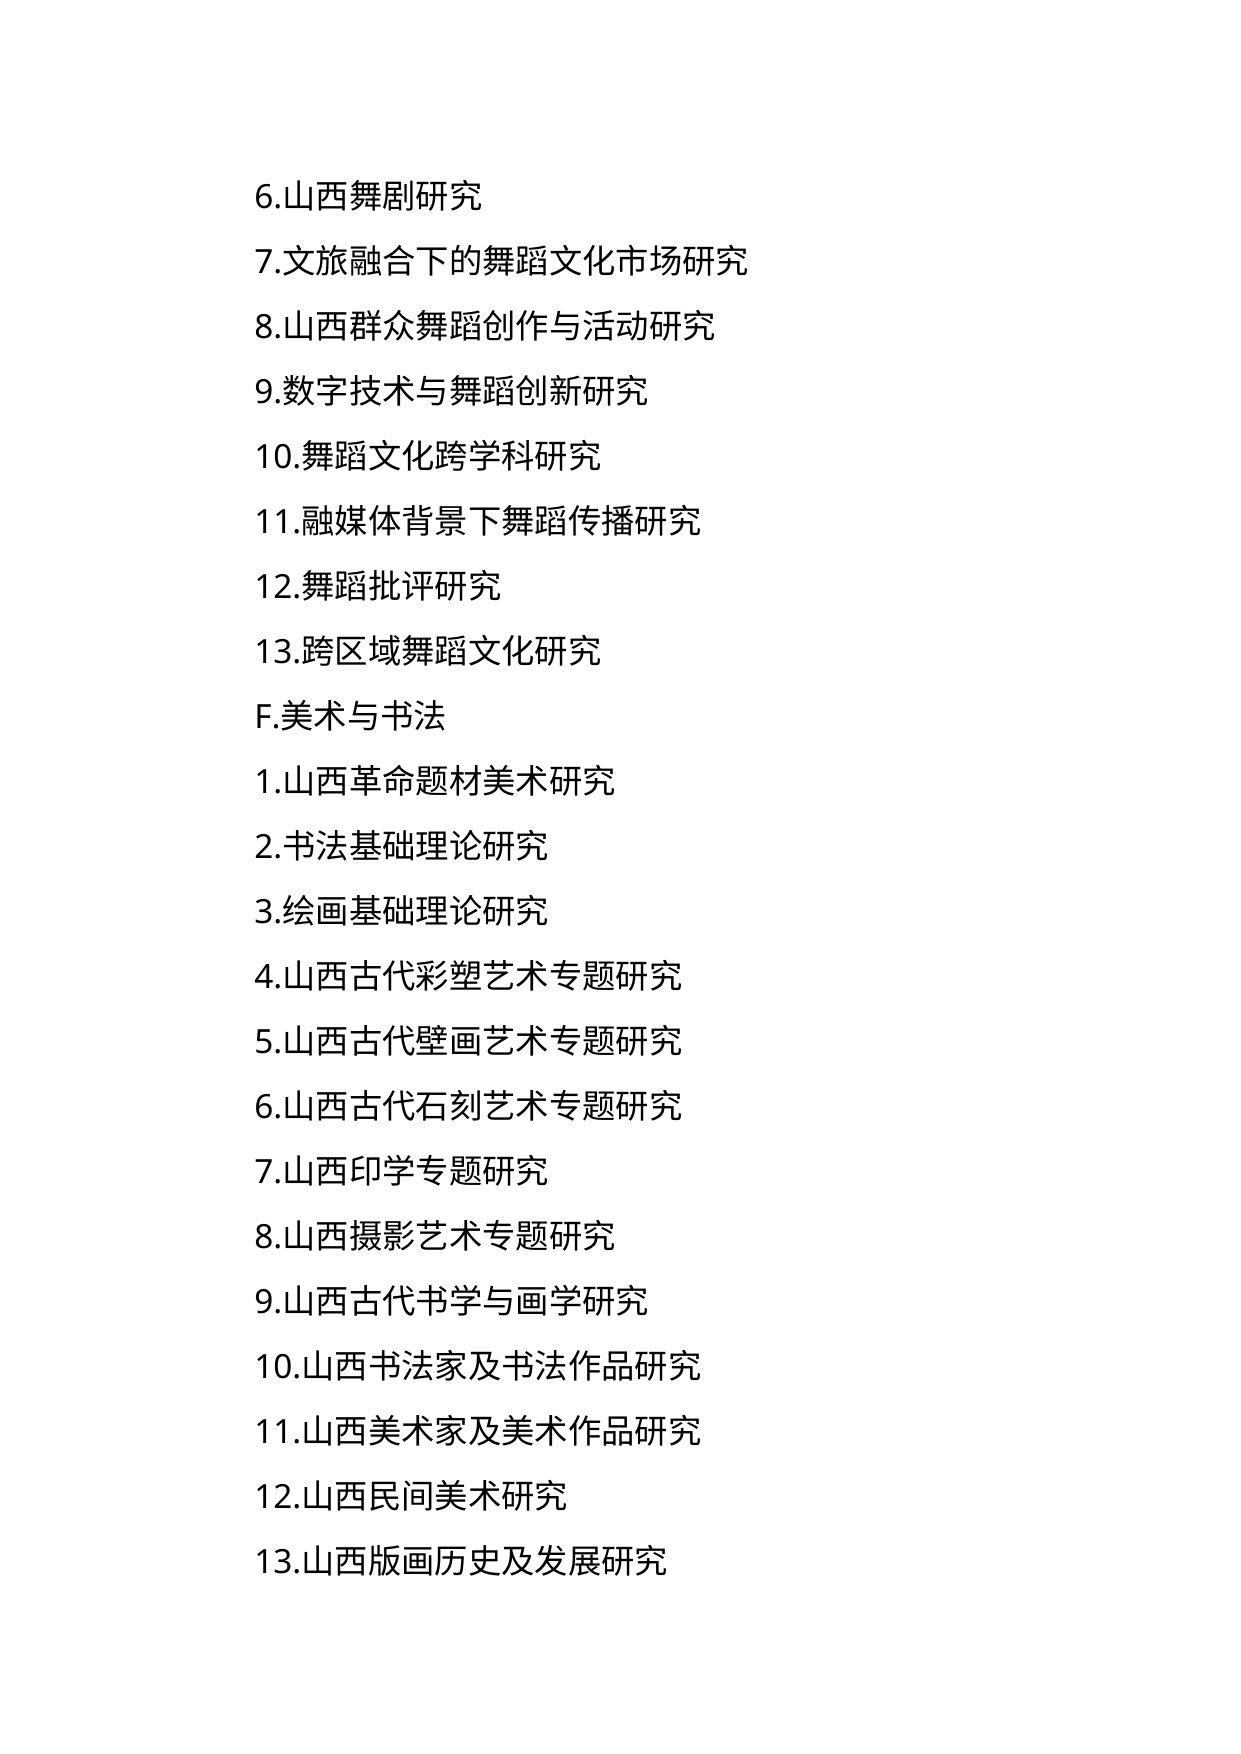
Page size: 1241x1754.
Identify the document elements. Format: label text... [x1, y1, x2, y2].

text 1.山西革命题材美术研究 [187, 747, 1053, 812]
text 3.绘画基础理论研究 [187, 877, 1053, 942]
text 7.文旅融合下的舞蹈文化市场研究 [187, 227, 1053, 292]
text 13.跨区域舞蹈文化研究 [187, 617, 1053, 682]
text 7.山西印学专题研究 [187, 1137, 1053, 1202]
text 8.山西摄影艺术专题研究 [187, 1202, 1053, 1267]
text 11.山西美术家及美术作品研究 [187, 1397, 1053, 1462]
text 6.山西古代石刻艺术专题研究 [187, 1072, 1053, 1137]
text 9.山西古代书学与画学研究 [187, 1267, 1053, 1332]
text 12.山西民间美术研究 [187, 1462, 1053, 1527]
text 6.山西舞剧研究 [187, 162, 1053, 227]
text 4.山西古代彩塑艺术专题研究 [187, 942, 1053, 1007]
text 2.书法基础理论研究 [187, 812, 1053, 877]
text 13.山西版画历史及发展研究 [187, 1527, 1053, 1592]
text F.美术与书法 [187, 682, 1053, 747]
text 5.山西古代壁画艺术专题研究 [187, 1007, 1053, 1072]
text 10.山西书法家及书法作品研究 [187, 1332, 1053, 1397]
text 12.舞蹈批评研究 [187, 552, 1053, 617]
text 11.融媒体背景下舞蹈传播研究 [187, 487, 1053, 552]
text 10.舞蹈文化跨学科研究 [187, 422, 1053, 487]
text 8.山西群众舞蹈创作与活动研究 [187, 292, 1053, 357]
text 9.数字技术与舞蹈创新研究 [187, 357, 1053, 422]
